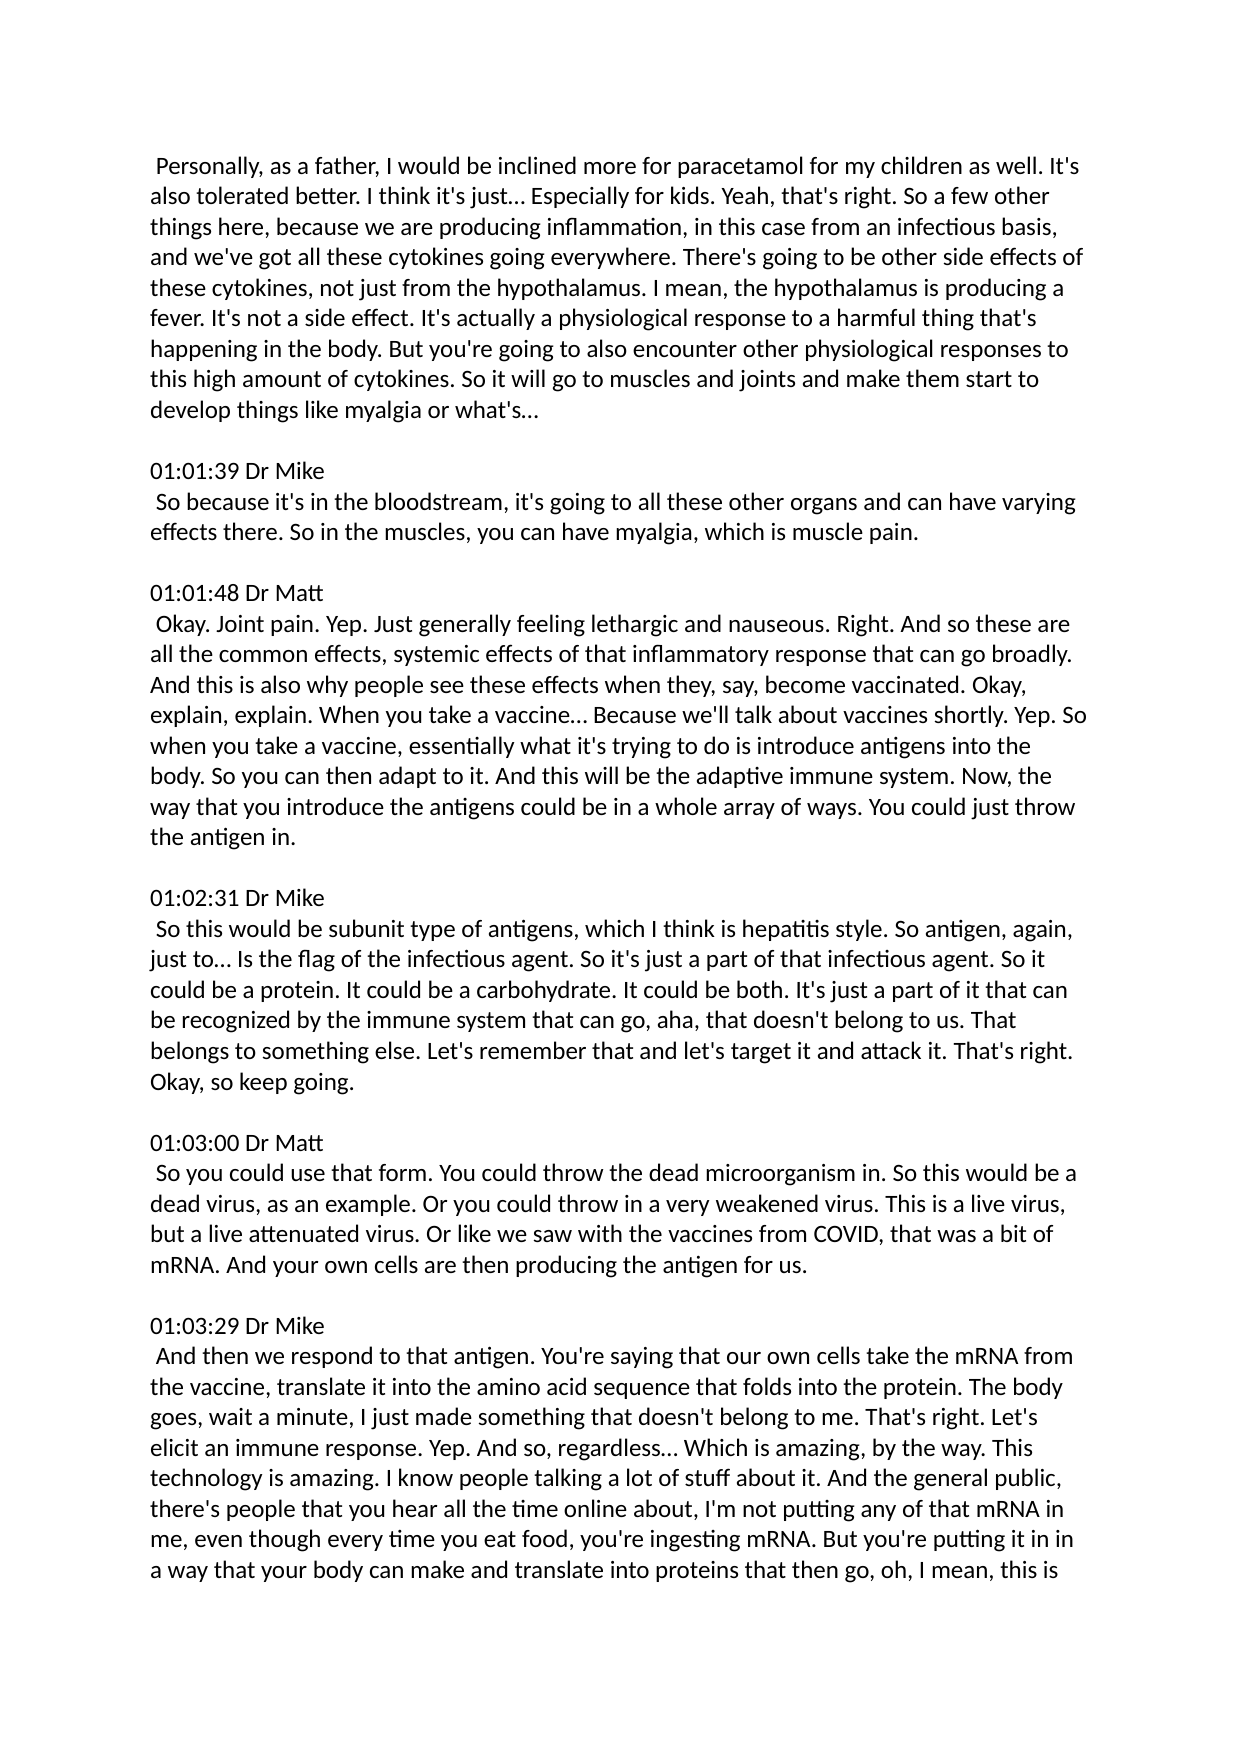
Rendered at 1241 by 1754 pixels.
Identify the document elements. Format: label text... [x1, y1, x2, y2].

text So this would be subunit type of antigens, which I think is hepatitis style. So antigen, again, just to… Is the flag of the infectious agent. So it's just a part of that infectious agent. So it could be a protein. It could be a carbohydrate. It could be both. It's just a part of it that can be recognized by the immune system that can go, aha, that doesn't belong to us. That belongs to something else. Let's remember that and let's target it and attack it. That's right. Okay, so keep going. [150, 913, 1090, 1096]
text 01:01:39 Dr Mike [150, 455, 1090, 486]
text 01:02:31 Dr Mike [150, 882, 1090, 913]
text Okay. Joint pain. Yep. Just generally feeling lethargic and nauseous. Right. And so these are all the common effects, systemic effects of that inflammatory response that can go broadly. And this is also why people see these effects when they, say, become vaccinated. Okay, explain, explain. When you take a vaccine… Because we'll talk about vaccines shortly. Yep. So when you take a vaccine, essentially what it's trying to do is introduce antigens into the body. So you can then adapt to it. And this will be the adaptive immune system. Now, the way that you introduce the antigens could be in a whole array of ways. You could just throw the antigen in. [150, 608, 1090, 852]
text 01:01:48 Dr Matt [150, 577, 1090, 608]
text 01:03:00 Dr Matt [150, 1127, 1090, 1157]
text So because it's in the bloodstream, it's going to all these other organs and can have varying effects there. So in the muscles, you can have myalgia, which is muscle pain. [150, 486, 1090, 547]
text 01:03:29 Dr Mike [150, 1310, 1090, 1340]
text Personally, as a father, I would be inclined more for paracetamol for my children as well. It's also tolerated better. I think it's just… Especially for kids. Yeah, that's right. So a few other things here, because we are producing inflammation, in this case from an infectious basis, and we've got all these cytokines going everywhere. There's going to be other side effects of these cytokines, not just from the hypothalamus. I mean, the hypothalamus is producing a fever. It's not a side effect. It's actually a physiological response to a harmful thing that's happening in the body. But you're going to also encounter other physiological responses to this high amount of cytokines. So it will go to muscles and joints and make them start to develop things like myalgia or what's… [150, 150, 1090, 425]
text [150, 1340, 1090, 1584]
text So you could use that form. You could throw the dead microorganism in. So this would be a dead virus, as an example. Or you could throw in a very weakened virus. This is a live virus, but a live attenuated virus. Or like we saw with the vaccines from COVID, that was a bit of mRNA. And your own cells are then producing the antigen for us. [150, 1157, 1090, 1279]
